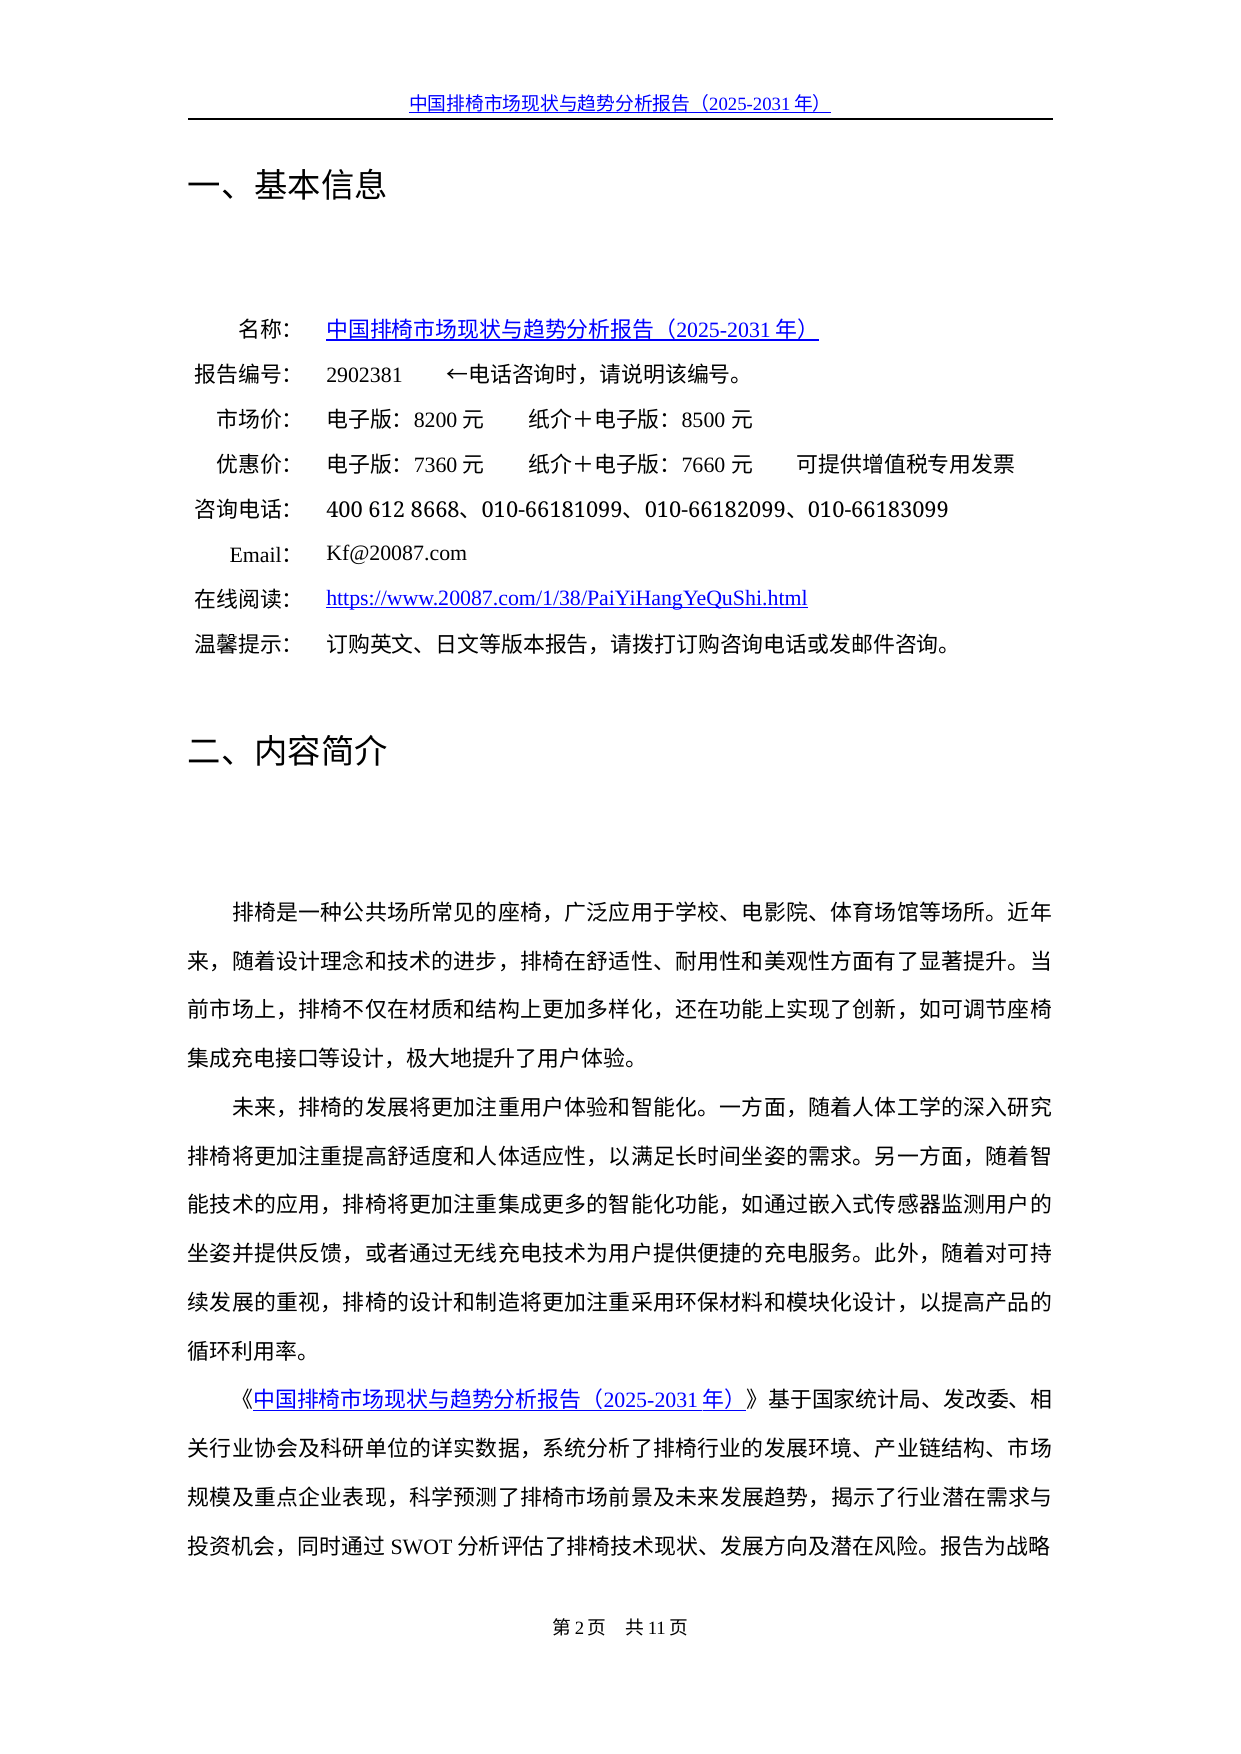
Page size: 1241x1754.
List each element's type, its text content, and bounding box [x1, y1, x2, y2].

table_cell [315, 582, 1073, 627]
title 一、基本信息 [187, 150, 1053, 215]
table_cell 市场价： [167, 402, 315, 447]
table_cell 订购英文、日文等版本报告，请拨打订购咨询电话或发邮件咨询。 [315, 627, 1073, 672]
table_header 中国排椅市场现状与趋势分析报告（2025-2031年） [315, 312, 1073, 357]
table_header 名称： [167, 312, 315, 357]
table_cell 400 612 8668、010-66181099、010-66182099、010-66183099 [315, 492, 1073, 537]
table_cell Kf@20087.com [315, 537, 1073, 582]
table_cell 温馨提示： [167, 627, 315, 672]
table_cell 优惠价： [167, 447, 315, 492]
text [187, 894, 1053, 1561]
title 二、内容简介 [187, 717, 1053, 782]
table_cell 电子版：7360 元 纸介＋电子版：7660 元 可提供增值税专用发票 [315, 447, 1073, 492]
table_cell 报告编号： [167, 357, 315, 402]
table_cell 咨询电话： [167, 492, 315, 537]
table_cell Email： [167, 537, 315, 582]
table_cell 2902381 ←电话咨询时，请说明该编号。 [315, 357, 1073, 402]
table_cell 电子版：8200 元 纸介＋电子版：8500 元 [315, 402, 1073, 447]
table_cell 在线阅读： [167, 582, 315, 627]
